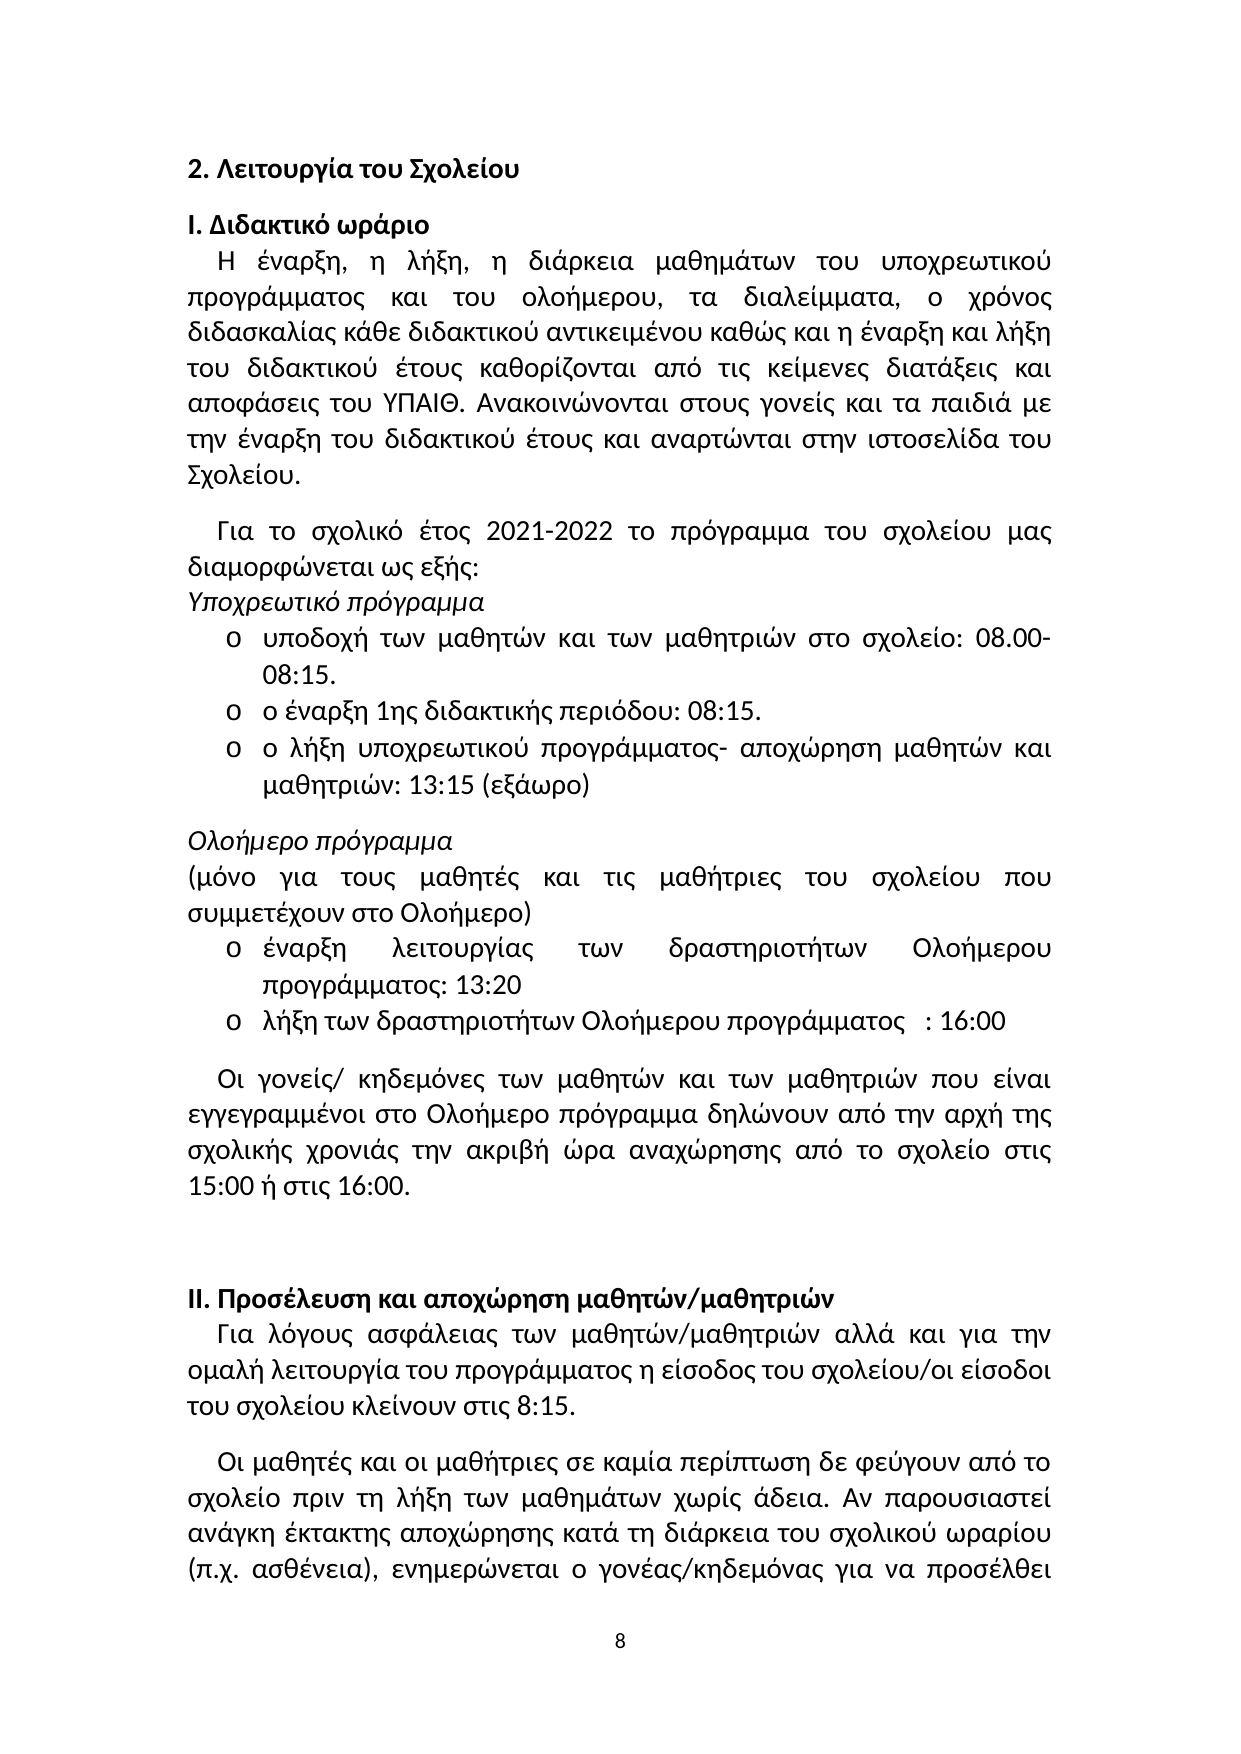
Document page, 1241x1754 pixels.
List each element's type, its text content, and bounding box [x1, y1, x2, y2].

text Οι γονείς/ κηδεμόνες των μαθητών και των μαθητριών που είναι εγγεγραμμένοι στο Ολοήμερο πρόγραμμα δηλώνουν από την αρχή της σχολικής χρονιάς την ακριβή ώρα αναχώρησης από το σχολείο στις 15:00 ή στις 16:00. [187, 1060, 1053, 1202]
subtitle I. Διδακτικό ωράριο [187, 206, 1053, 242]
text Υποχρεωτικό πρόγραμμα [187, 583, 1053, 619]
list o λήξη υποχρεωτικού προγράμματος- αποχώρηση μαθητών και μαθητριών: 13:15 (εξάωρο) [225, 729, 1053, 802]
text Για το σχολικό έτος 2021-2022 το πρόγραμμα του σχολείου μας διαμορφώνεται ως εξής: [187, 512, 1053, 583]
text Για λόγους ασφάλειας των μαθητών/μαθητριών αλλά και για την ομαλή λειτουργία του προγράμματος η είσοδος του σχολείου/οι είσοδοι του σχολείου κλείνουν στις 8:15. [187, 1315, 1053, 1422]
list υποδοχή των μαθητών και των μαθητριών στο σχολείο: 08.00- 08:15. [225, 619, 1053, 692]
text (μόνο για τους μαθητές και τις μαθήτριες του σχολείου που συμμετέχουν στο Ολοήμερο) [187, 858, 1053, 929]
text Ολοήμερο πρόγραμμα [187, 822, 1053, 858]
list o έναρξη 1ης διδακτικής περιόδου: 08:15. [225, 692, 1053, 729]
list λήξη των δραστηριοτήτων Ολοήμερου προγράμματος : 16:00 [225, 1002, 1053, 1039]
text Η έναρξη, η λήξη, η διάρκεια μαθημάτων του υποχρεωτικού προγράμματος και του ολοήμερου, τα διαλείμματα, ο χρόνος διδασκαλίας κάθε διδακτικού αντικειμένου καθώς και η έναρξη και λήξη του διδακτικού έτους καθορίζονται από τις κείμενες διατάξεις και αποφάσεις του ΥΠΑΙΘ. Ανακοινώνονται στους γονείς και τα παιδιά με την έναρξη του διδακτικού έτους και αναρτώνται στην ιστοσελίδα του Σχολείου. [187, 242, 1053, 491]
list έναρξη λειτουργίας των δραστηριοτήτων Ολοήμερου προγράμματος: 13:20 [225, 929, 1053, 1002]
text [187, 1443, 1053, 1586]
subtitle 2. Λειτουργία του Σχολείου [187, 150, 1053, 186]
subtitle II. Προσέλευση και αποχώρηση μαθητών/μαθητριών [187, 1280, 1053, 1315]
